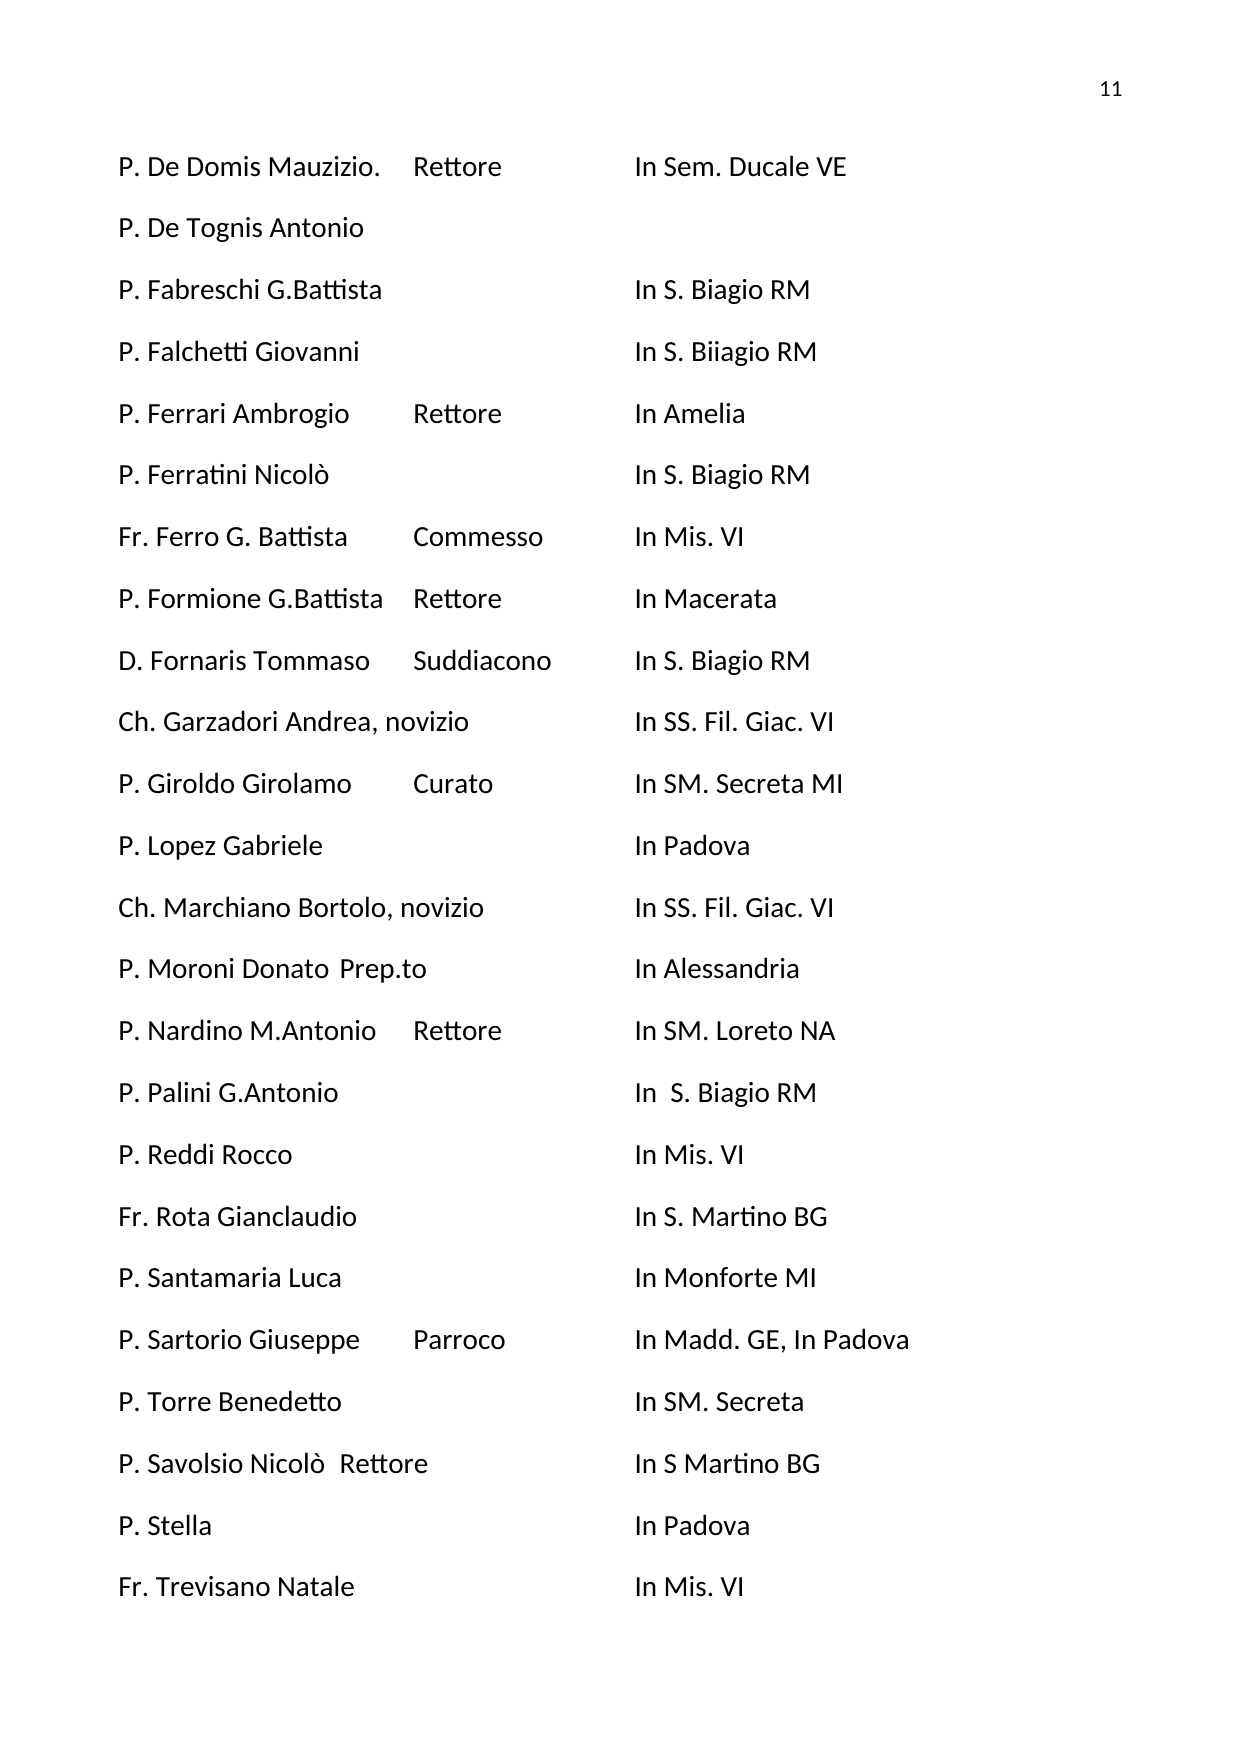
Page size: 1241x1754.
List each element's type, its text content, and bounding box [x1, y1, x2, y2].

text D. Fornaris Tommaso Suddiacono In S. Biagio RM [118, 642, 1122, 677]
text P. De Tognis Antonio [118, 209, 1122, 245]
text P. Santamaria Luca In Monforte MI [118, 1259, 1122, 1295]
text P. Falchetti Giovanni In S. Biiagio RM [118, 333, 1122, 368]
text P. Sartorio Giuseppe Parroco In Madd. GE, In Padova [118, 1321, 1122, 1357]
text P. Moroni Donato Prep.to In Alessandria [118, 951, 1122, 986]
text P. Stella In Padova [118, 1507, 1122, 1542]
text P. Ferratini Nicolò In S. Biagio RM [118, 456, 1122, 492]
text P. Palini G.Antonio In S. Biagio RM [118, 1074, 1122, 1110]
text Fr. Rota Gianclaudio In S. Martino BG [118, 1198, 1122, 1233]
text Ch. Marchiano Bortolo, novizio In SS. Fil. Giac. VI [118, 889, 1122, 924]
text Fr. Ferro G. Battista Commesso In Mis. VI [118, 518, 1122, 554]
text P. De Domis Mauzizio. Rettore In Sem. Ducale VE [118, 148, 1122, 183]
text P. Nardino M.Antonio Rettore In SM. Loreto NA [118, 1012, 1122, 1048]
text P. Torre Benedetto In SM. Secreta [118, 1383, 1122, 1419]
text Ch. Garzadori Andrea, novizio In SS. Fil. Giac. VI [118, 703, 1122, 739]
text P. Savolsio Nicolò Rettore In S Martino BG [118, 1445, 1122, 1480]
text P. Formione G.Battista Rettore In Macerata [118, 580, 1122, 616]
text P. Giroldo Girolamo Curato In SM. Secreta MI [118, 765, 1122, 801]
text P. Fabreschi G.Battista In S. Biagio RM [118, 271, 1122, 307]
text Fr. Trevisano Natale In Mis. VI [118, 1568, 1122, 1604]
text P. Ferrari Ambrogio Rettore In Amelia [118, 395, 1122, 430]
text P. Lopez Gabriele In Padova [118, 827, 1122, 863]
text P. Reddi Rocco In Mis. VI [118, 1136, 1122, 1172]
